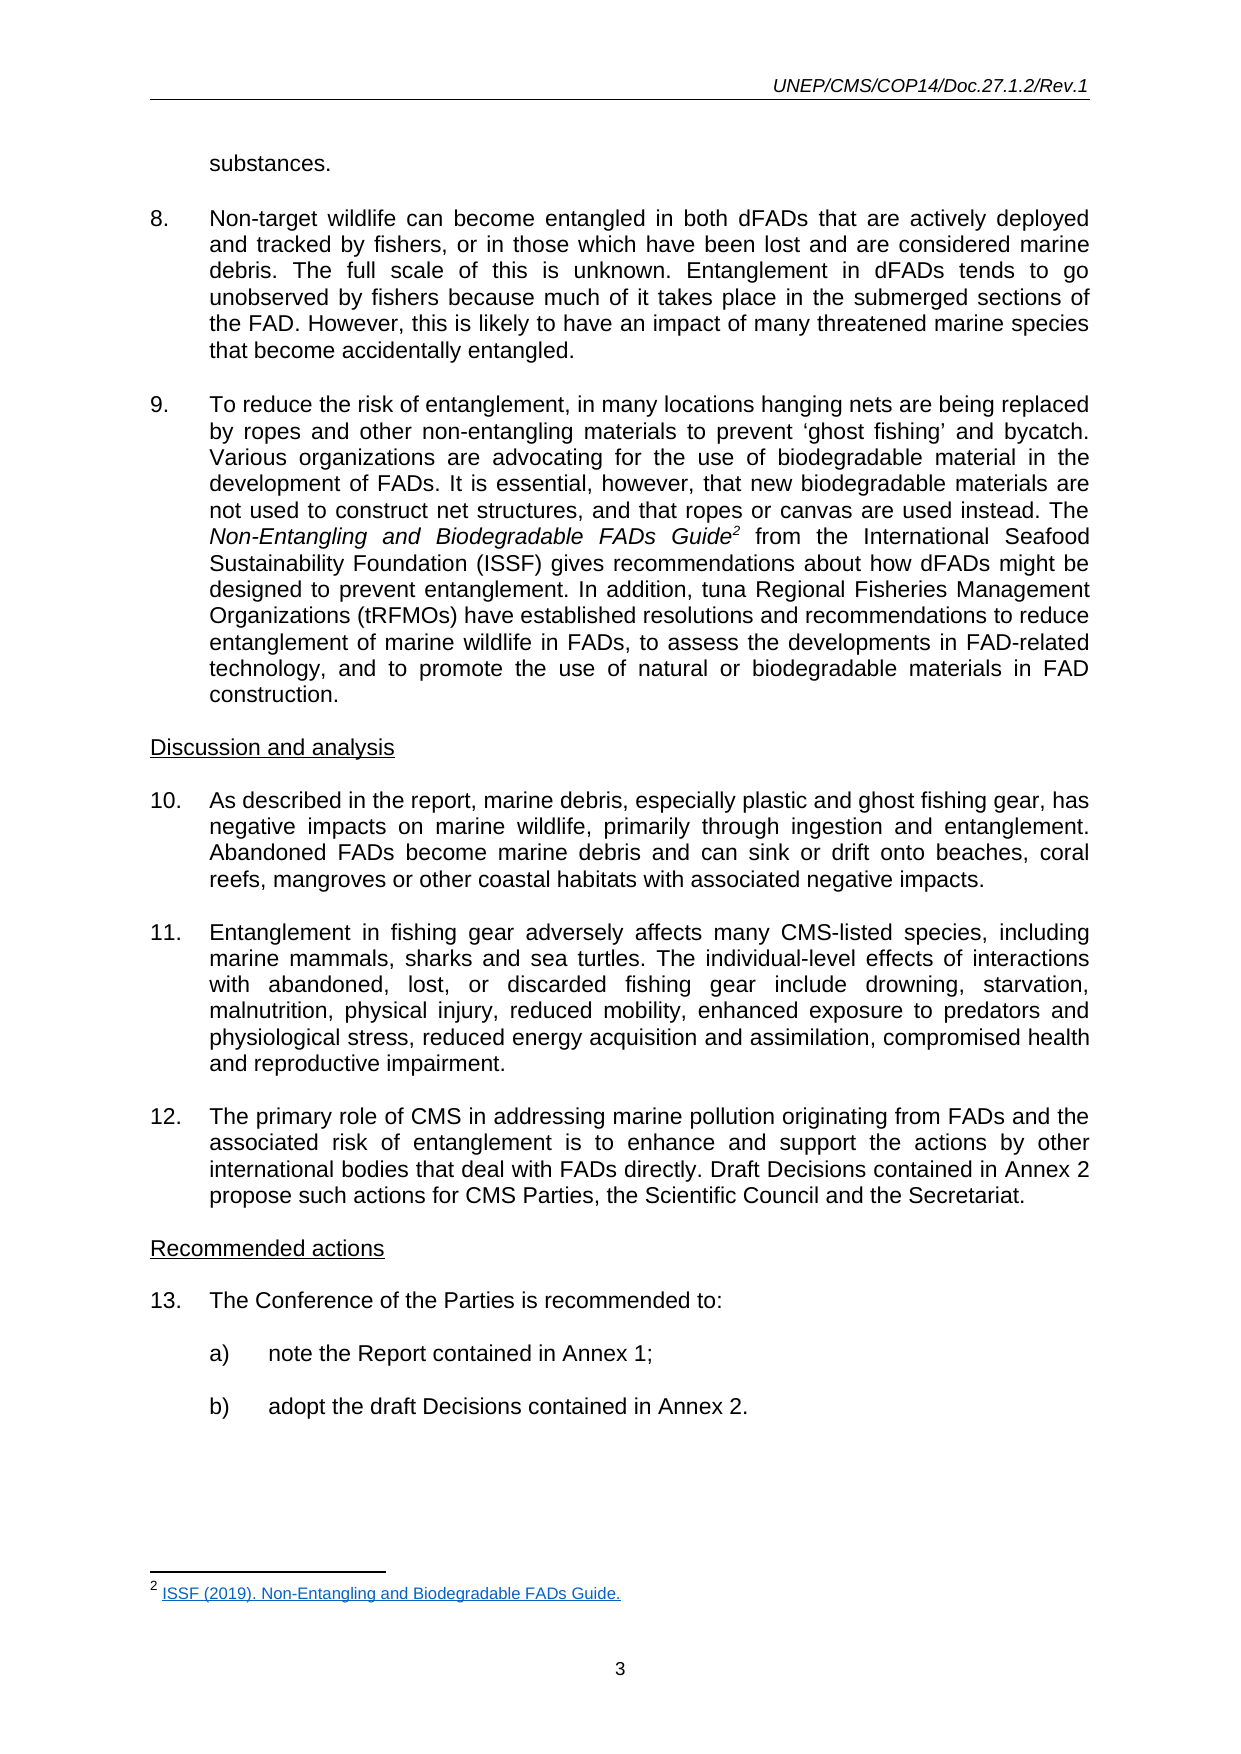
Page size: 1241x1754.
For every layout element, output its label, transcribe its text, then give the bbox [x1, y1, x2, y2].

list The Conference of the Parties is recommended to: [150, 1287, 1090, 1314]
list To reduce the risk of entanglement, in many locations hanging nets are being replaced by ropes and other non-entangling materials to prevent ‘ghost fishing’ and bycatch. Various organizations are advocating for the use of biodegradable material in the development of FADs. It is essential, however, that new biodegradable materials are not used to construct net structures, and that ropes or canvas are used instead. The Non-Entangling and Biodegradable FADs Guide from the International Seafood Sustainability Foundation (ISSF) gives recommendations about how dFADs might be designed to prevent entanglement. In addition, tuna Regional Fisheries Management Organizations (tRFMOs) have established resolutions and recommendations to reduce entanglement of marine wildlife in FADs, to assess the developments in FAD-related technology, and to promote the use of natural or biodegradable materials in FAD construction. [150, 391, 1090, 708]
text Discussion and analysis [150, 734, 1090, 760]
list Entanglement in fishing gear adversely affects many CMS-listed species, including marine mammals, sharks and sea turtles. The individual-level effects of interactions with abandoned, lost, or discarded fishing gear include drowning, starvation, malnutrition, physical injury, reduced mobility, enhanced exposure to predators and physiological stress, reduced energy acquisition and assimilation, compromised health and reproductive impairment. [150, 918, 1090, 1077]
list The primary role of CMS in addressing marine pollution originating from FADs and the associated risk of entanglement is to enhance and support the actions by other international bodies that deal with FADs directly. Draft Decisions contained in Annex 2 propose such actions for CMS Parties, the Scientific Council and the Secretariat. [150, 1103, 1090, 1208]
list note the Report contained in Annex 1; [209, 1340, 1090, 1366]
list adopt the draft Decisions contained in Annex 2. [209, 1393, 1090, 1419]
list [150, 150, 1090, 176]
list As described in the report, marine debris, especially plastic and ghost fishing gear, has negative impacts on marine wildlife, primarily through ingestion and entanglement. Abandoned FADs become marine debris and can sink or drift onto beaches, coral reefs, mangroves or other coastal habitats with associated negative impacts. [150, 787, 1090, 892]
list Non-target wildlife can become entangled in both dFADs that are actively deployed and tracked by fishers, or in those which have been lost and are considered marine debris. The full scale of this is unknown. Entanglement in dFADs tends to go unobserved by fishers because much of it takes place in the submerged sections of the FAD. However, this is likely to have an impact of many threatened marine species that become accidentally entangled. [150, 205, 1090, 363]
text Recommended actions [150, 1235, 1090, 1261]
